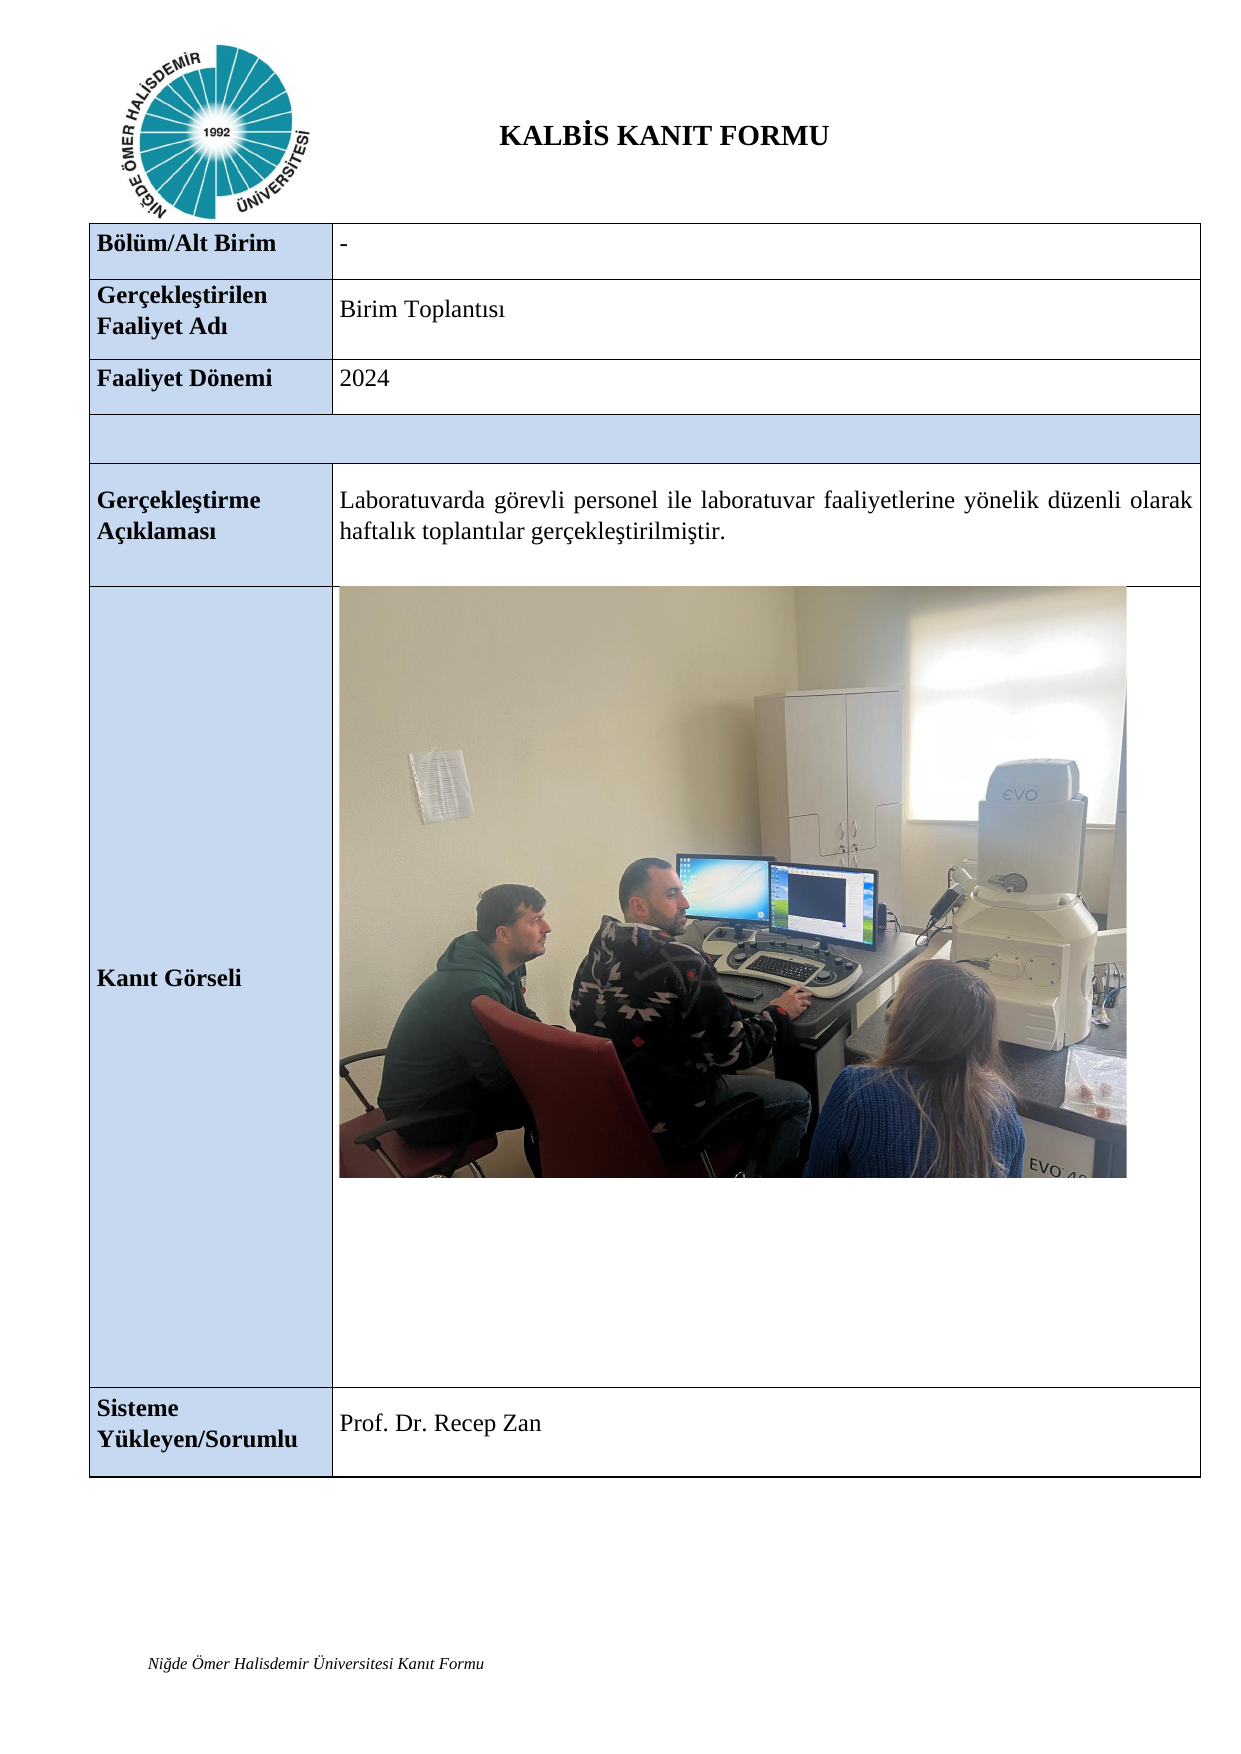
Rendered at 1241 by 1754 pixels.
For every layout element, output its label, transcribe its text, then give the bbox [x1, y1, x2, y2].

table_cell - [333, 224, 1200, 279]
table_cell Kanıt Görseli [90, 587, 332, 1387]
picture [118, 44, 313, 223]
table_cell Birim Toplantısı [333, 280, 1200, 359]
table_cell 2024 [333, 360, 1200, 414]
table_cell Gerçekleştirme Açıklaması [90, 464, 332, 586]
table_cell Bölüm/Alt Birim [90, 224, 332, 279]
table_cell Prof. Dr. Recep Zan [333, 1388, 1200, 1476]
table_cell [333, 587, 1200, 1387]
table_cell [90, 415, 1200, 463]
table_cell Gerçekleştirilen Faaliyet Adı [90, 280, 332, 359]
table_cell Faaliyet Dönemi [90, 360, 332, 414]
picture [339, 586, 1127, 1178]
table_cell Sisteme Yükleyen/Sorumlu [90, 1388, 332, 1476]
table_cell Laboratuvarda görevli personel ile laboratuvar faaliyetlerine yönelik düzenli olarak haftalık toplantılar gerçekleştirilmiştir. [333, 464, 1200, 586]
